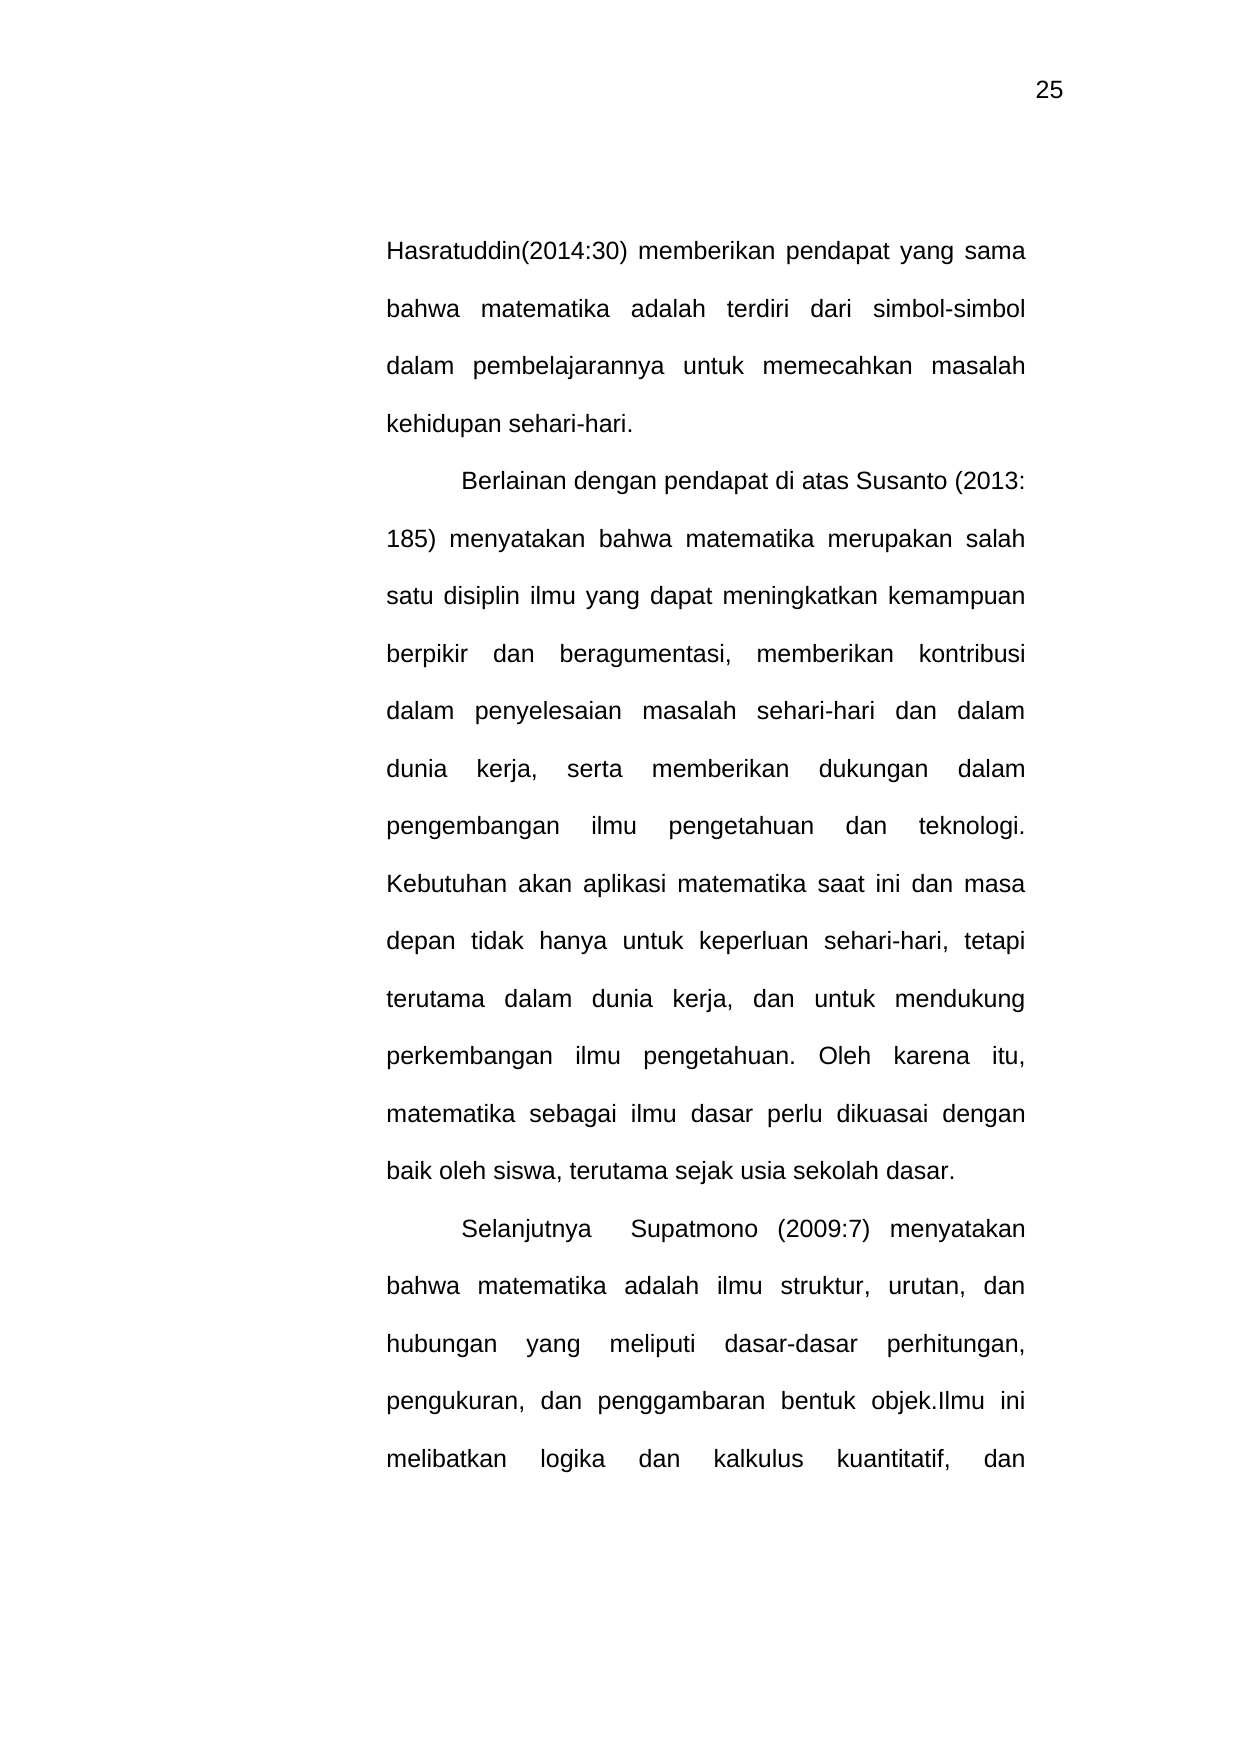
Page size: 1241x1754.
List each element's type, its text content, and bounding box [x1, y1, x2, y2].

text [386, 1214, 1026, 1472]
text Berlainan dengan pendapat di atas Susanto (2013: 185) menyatakan bahwa matematika merupakan salah satu disiplin ilmu yang dapat meningkatkan kemampuan berpikir dan beragumentasi, memberikan kontribusi dalam penyelesaian masalah sehari-hari dan dalam dunia kerja, serta memberikan dukungan dalam pengembangan ilmu pengetahuan dan teknologi. Kebutuhan akan aplikasi matematika saat ini dan masa depan tidak hanya untuk keperluan sehari-hari, tetapi terutama dalam dunia kerja, dan untuk mendukung perkembangan ilmu pengetahuan. Oleh karena itu, matematika sebagai ilmu dasar perlu dikuasai dengan baik oleh siswa, terutama sejak usia sekolah dasar. [386, 466, 1026, 1185]
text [386, 236, 1026, 437]
